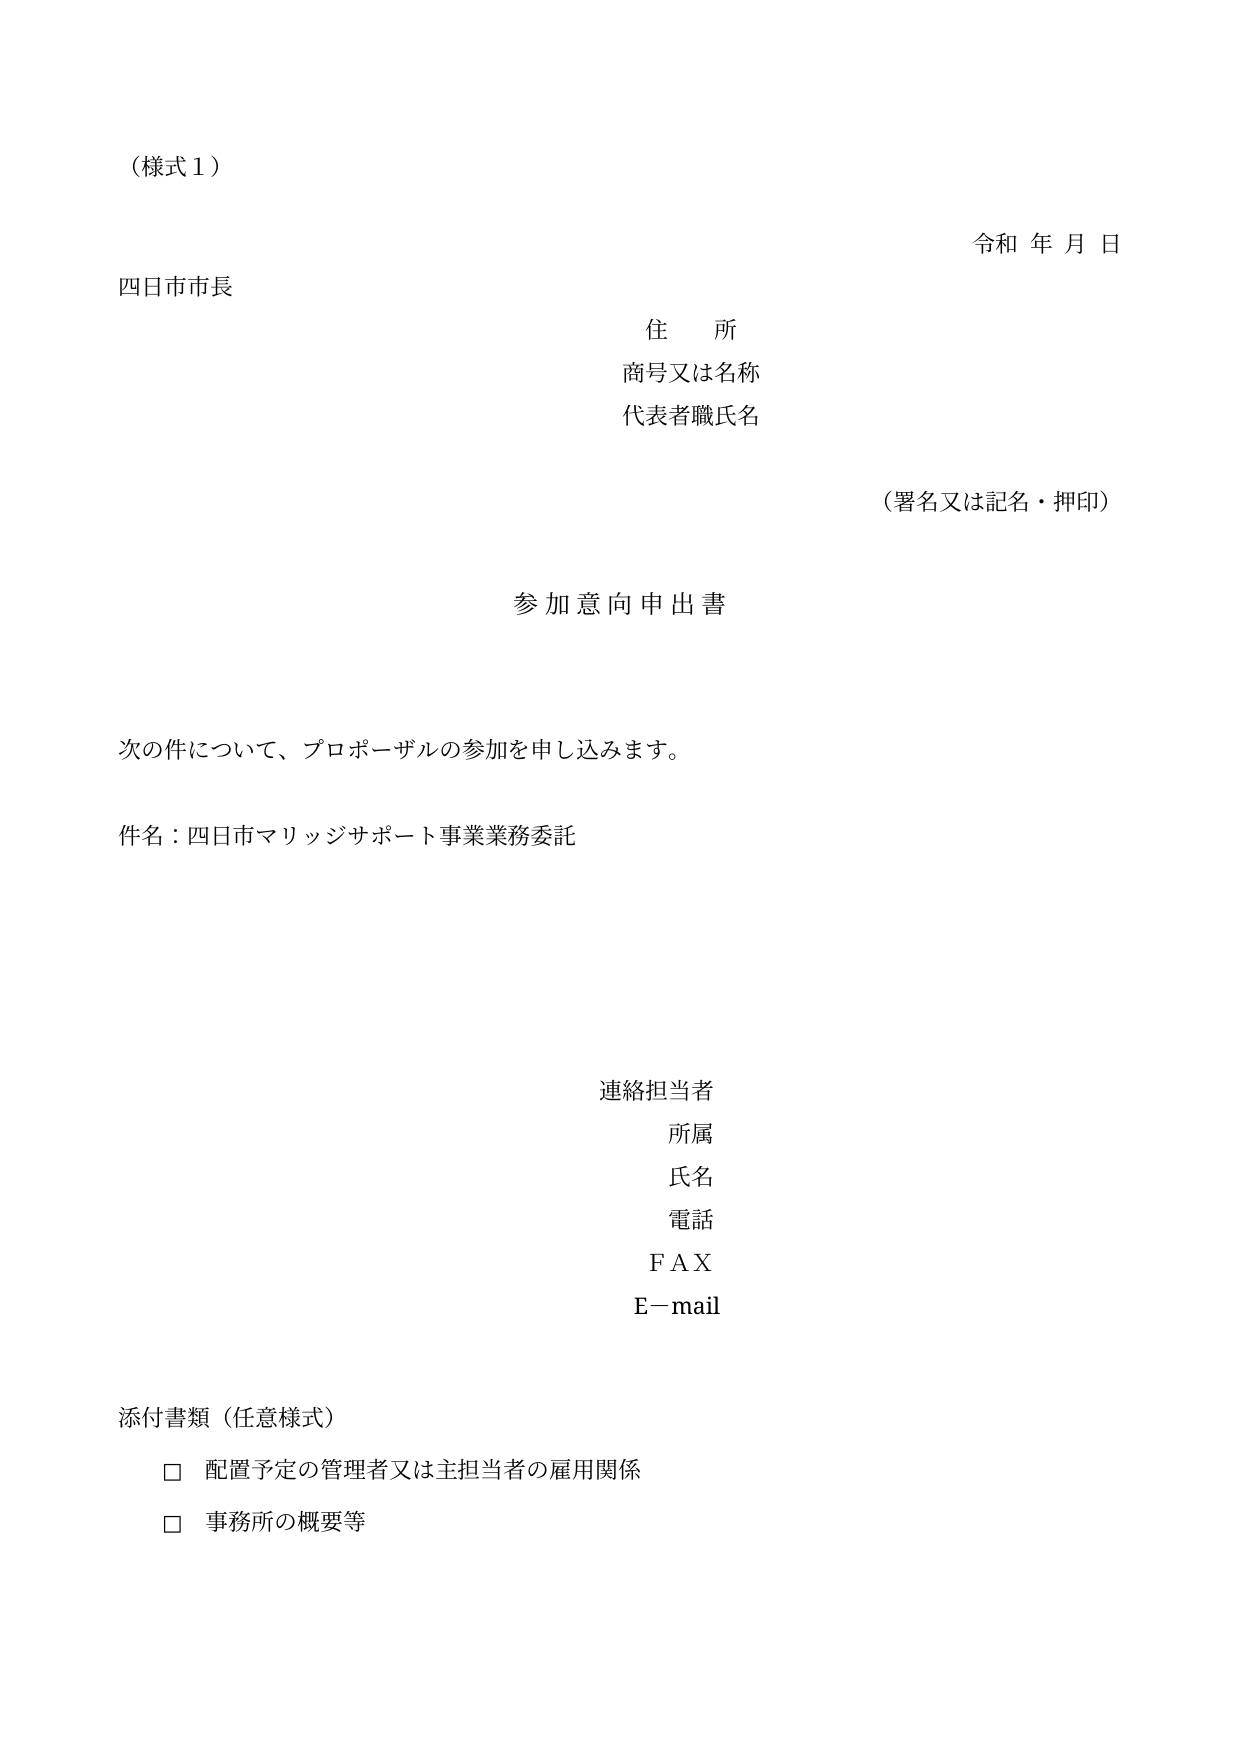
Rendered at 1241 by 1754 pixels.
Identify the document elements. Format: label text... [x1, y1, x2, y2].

list 事務所の概要等 [162, 1503, 1122, 1538]
text 連絡担当者 [118, 1072, 1122, 1107]
text （署名又は記名・押印） [118, 483, 1122, 517]
text 代表者職氏名 [118, 397, 1122, 432]
text ＦＡＸ [118, 1244, 1122, 1279]
text 四日市市長 [118, 269, 1122, 303]
text E－mail [118, 1287, 1122, 1322]
list 配置予定の管理者又は主担当者の雇用関係 [162, 1451, 1122, 1486]
text 所属 [118, 1115, 1122, 1150]
text 商号又は名称 [118, 354, 1122, 389]
text 住 所 [118, 312, 1122, 346]
text 令和 年 月 日 [118, 226, 1122, 260]
text 次の件について、プロポーザルの参加を申し込みます。 [118, 732, 1122, 766]
text 添付書類（任意様式） [118, 1399, 1122, 1434]
text 氏名 [118, 1158, 1122, 1193]
text 件名：四日市マリッジサポート事業業務委託 [118, 817, 1122, 852]
text 電話 [118, 1201, 1122, 1236]
text 参 加 意 向 申 出 書 [118, 568, 1122, 638]
text （様式１） [118, 148, 1122, 183]
